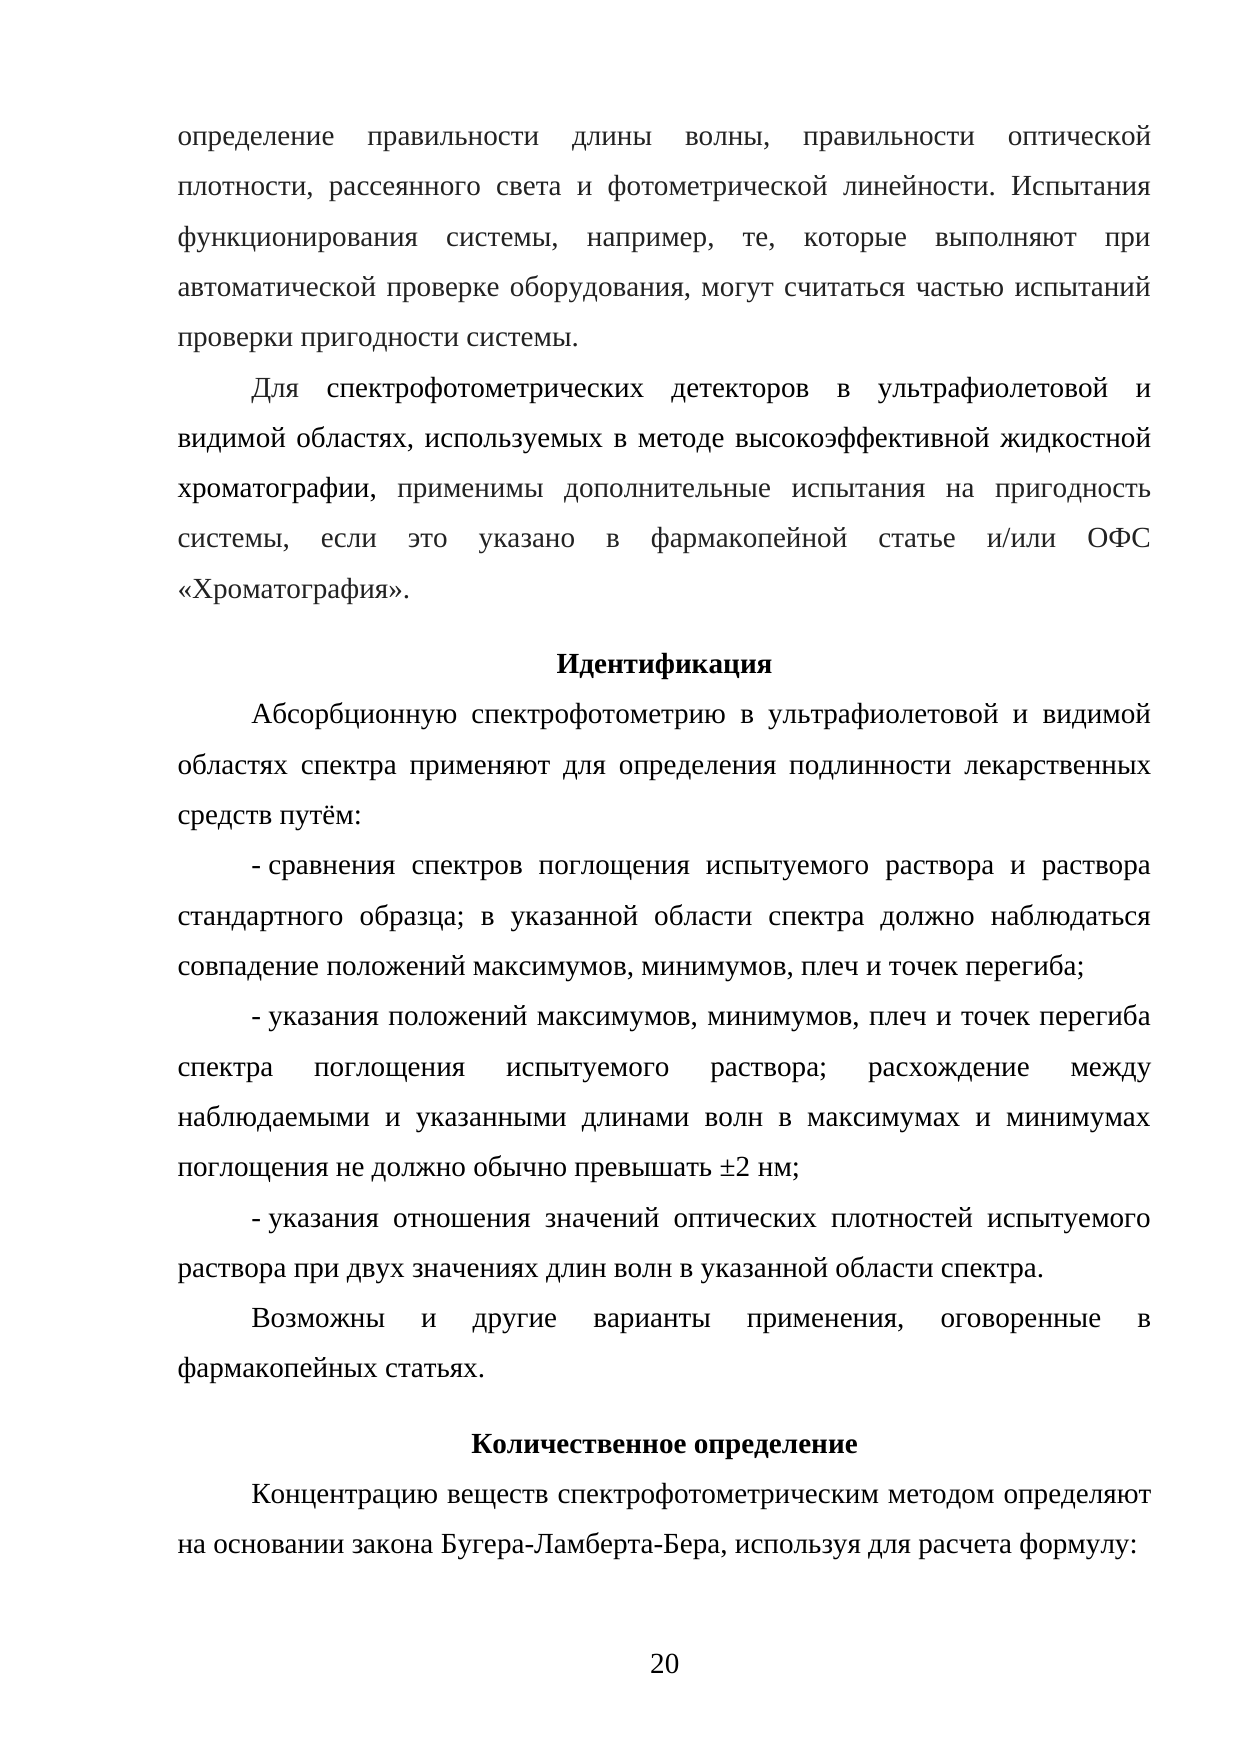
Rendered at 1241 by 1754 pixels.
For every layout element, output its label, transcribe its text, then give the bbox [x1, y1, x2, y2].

text Для спектрофотометрических детекторов в ультрафиолетовой и видимой областях, используемых в методе высокоэффективной жидкостной хроматографии, применимы дополнительные испытания на пригодность системы, если это указано в фармакопейной статье и/или ОФС «Хроматография». [177, 370, 1152, 604]
text - указания положений максимумов, минимумов, плеч и точек перегиба спектра поглощения испытуемого раствора; расхождение между наблюдаемыми и указанными длинами волн в максимумах и минимумах поглощения не должно обычно превышать ±2 нм; [177, 998, 1152, 1183]
text - сравнения спектров поглощения испытуемого раствора и раствора стандартного образца; в указанной области спектра должно наблюдаться совпадение положений максимумов, минимумов, плеч и точек перегиба; [177, 847, 1152, 982]
text Возможны и другие варианты применения, оговоренные в фармакопейных статьях. [177, 1300, 1152, 1384]
text Количественное определение [177, 1426, 1152, 1459]
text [177, 118, 1152, 353]
text - указания отношения значений оптических плотностей испытуемого раствора при двух значениях длин волн в указанной области спектра. [177, 1200, 1152, 1283]
text Абсорбционную спектрофотометрию в ультрафиолетовой и видимой областях спектра применяют для определения подлинности лекарственных средств путём: [177, 697, 1152, 831]
text Концентрацию веществ спектрофотометрическим методом определяют на основании закона Бугера-Ламберта-Бера, используя для расчета формулу: [177, 1476, 1152, 1560]
text Идентификация [177, 646, 1152, 680]
